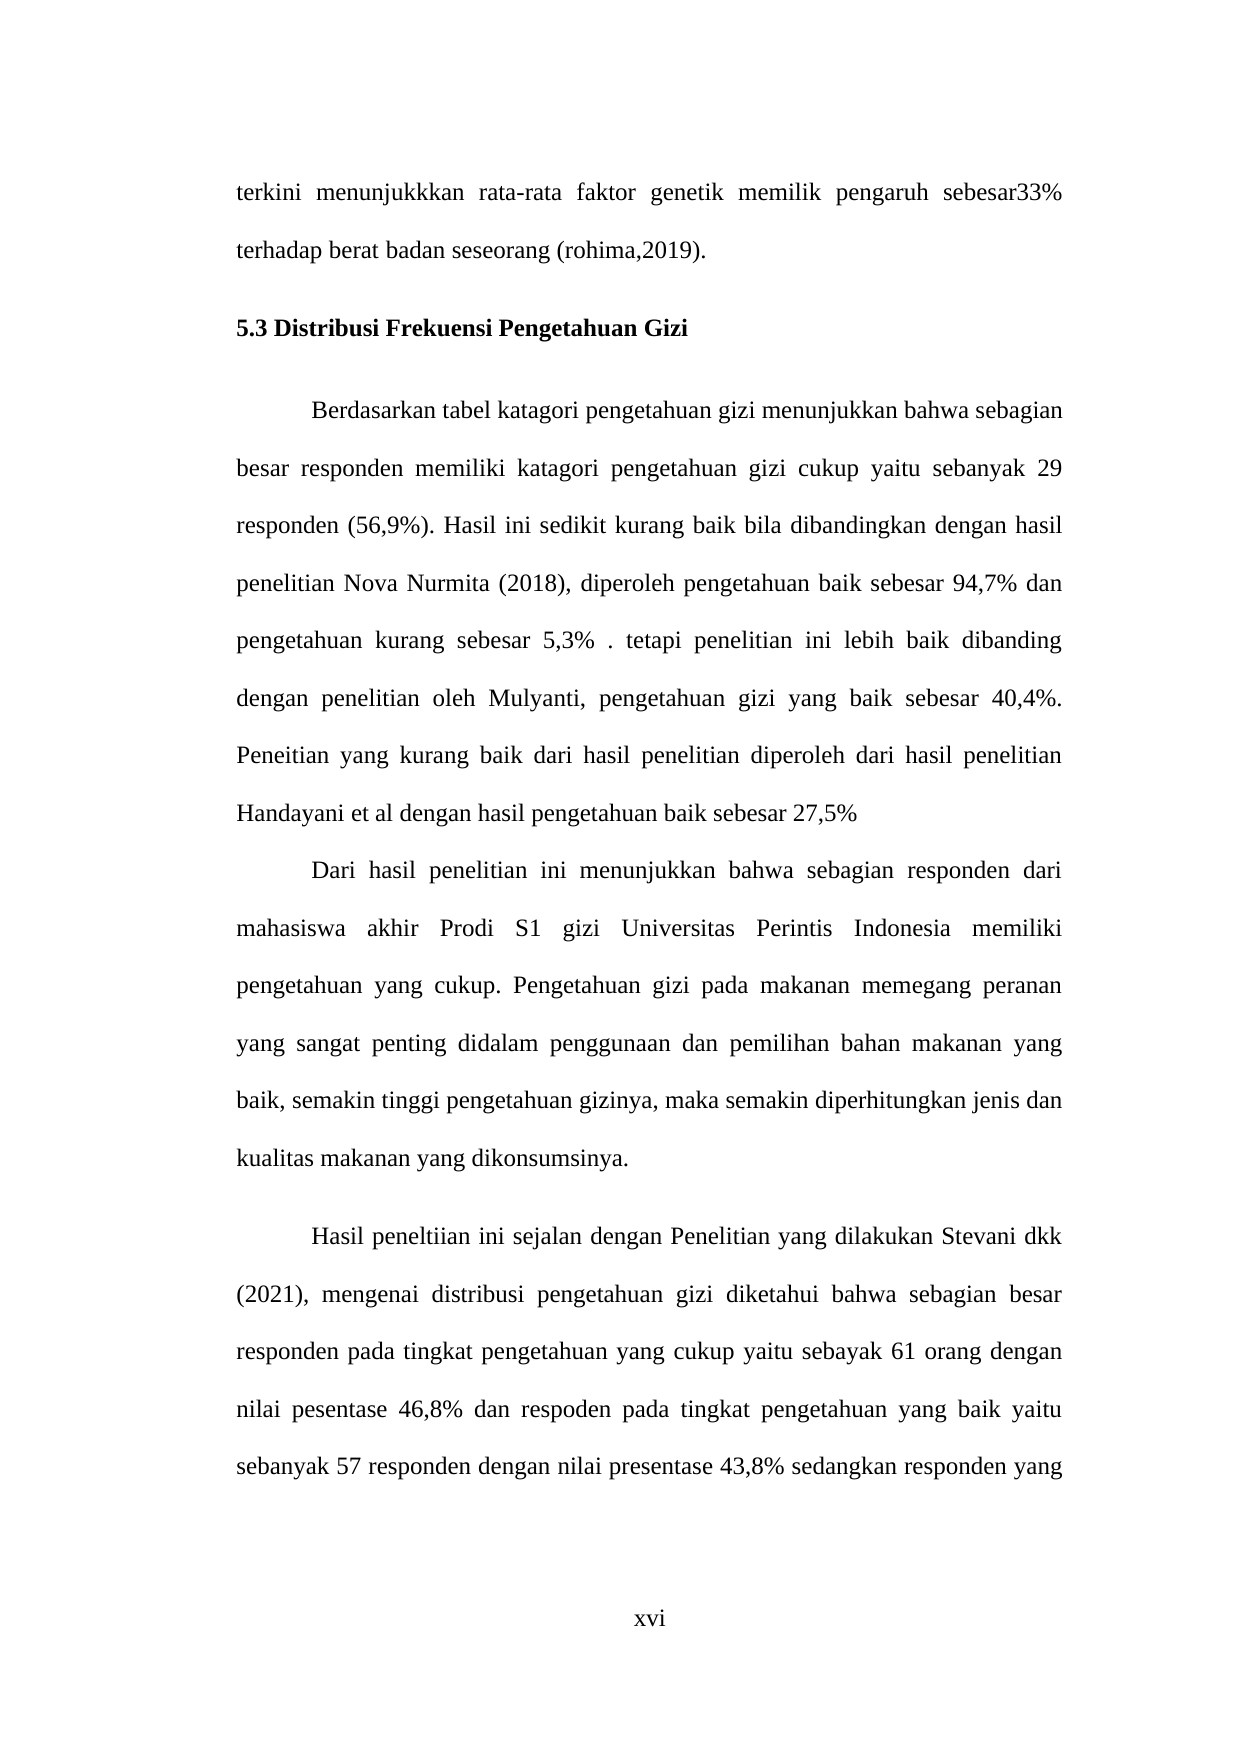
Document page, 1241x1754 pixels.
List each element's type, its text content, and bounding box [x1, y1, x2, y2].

text Dari hasil penelitian ini menunjukkan bahwa sebagian responden dari mahasiswa akhir Prodi S1 gizi Universitas Perintis Indonesia memiliki pengetahuan yang cukup. Pengetahuan gizi pada makanan memegang peranan yang sangat penting didalam penggunaan dan pemilihan bahan makanan yang baik, semakin tinggi pengetahuan gizinya, maka semakin diperhitungkan jenis dan kualitas makanan yang dikonsumsinya. [236, 856, 1063, 1172]
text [236, 1221, 1063, 1480]
text Berdasarkan tabel katagori pengetahuan gizi menunjukkan bahwa sebagian besar responden memiliki katagori pengetahuan gizi cukup yaitu sebanyak 29 responden (56,9%). Hasil ini sedikit kurang baik bila dibandingkan dengan hasil penelitian Nova Nurmita (2018), diperoleh pengetahuan baik sebesar 94,7% dan pengetahuan kurang sebesar 5,3% . tetapi penelitian ini lebih baik dibanding dengan penelitian oleh Mulyanti, pengetahuan gizi yang baik sebesar 40,4%. Peneitian yang kurang baik dari hasil penelitian diperoleh dari hasil penelitian Handayani et al dengan hasil pengetahuan baik sebesar 27,5% [236, 396, 1063, 827]
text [236, 177, 1063, 263]
subtitle 5.3 Distribusi Frekuensi Pengetahuan Gizi [236, 313, 1063, 342]
